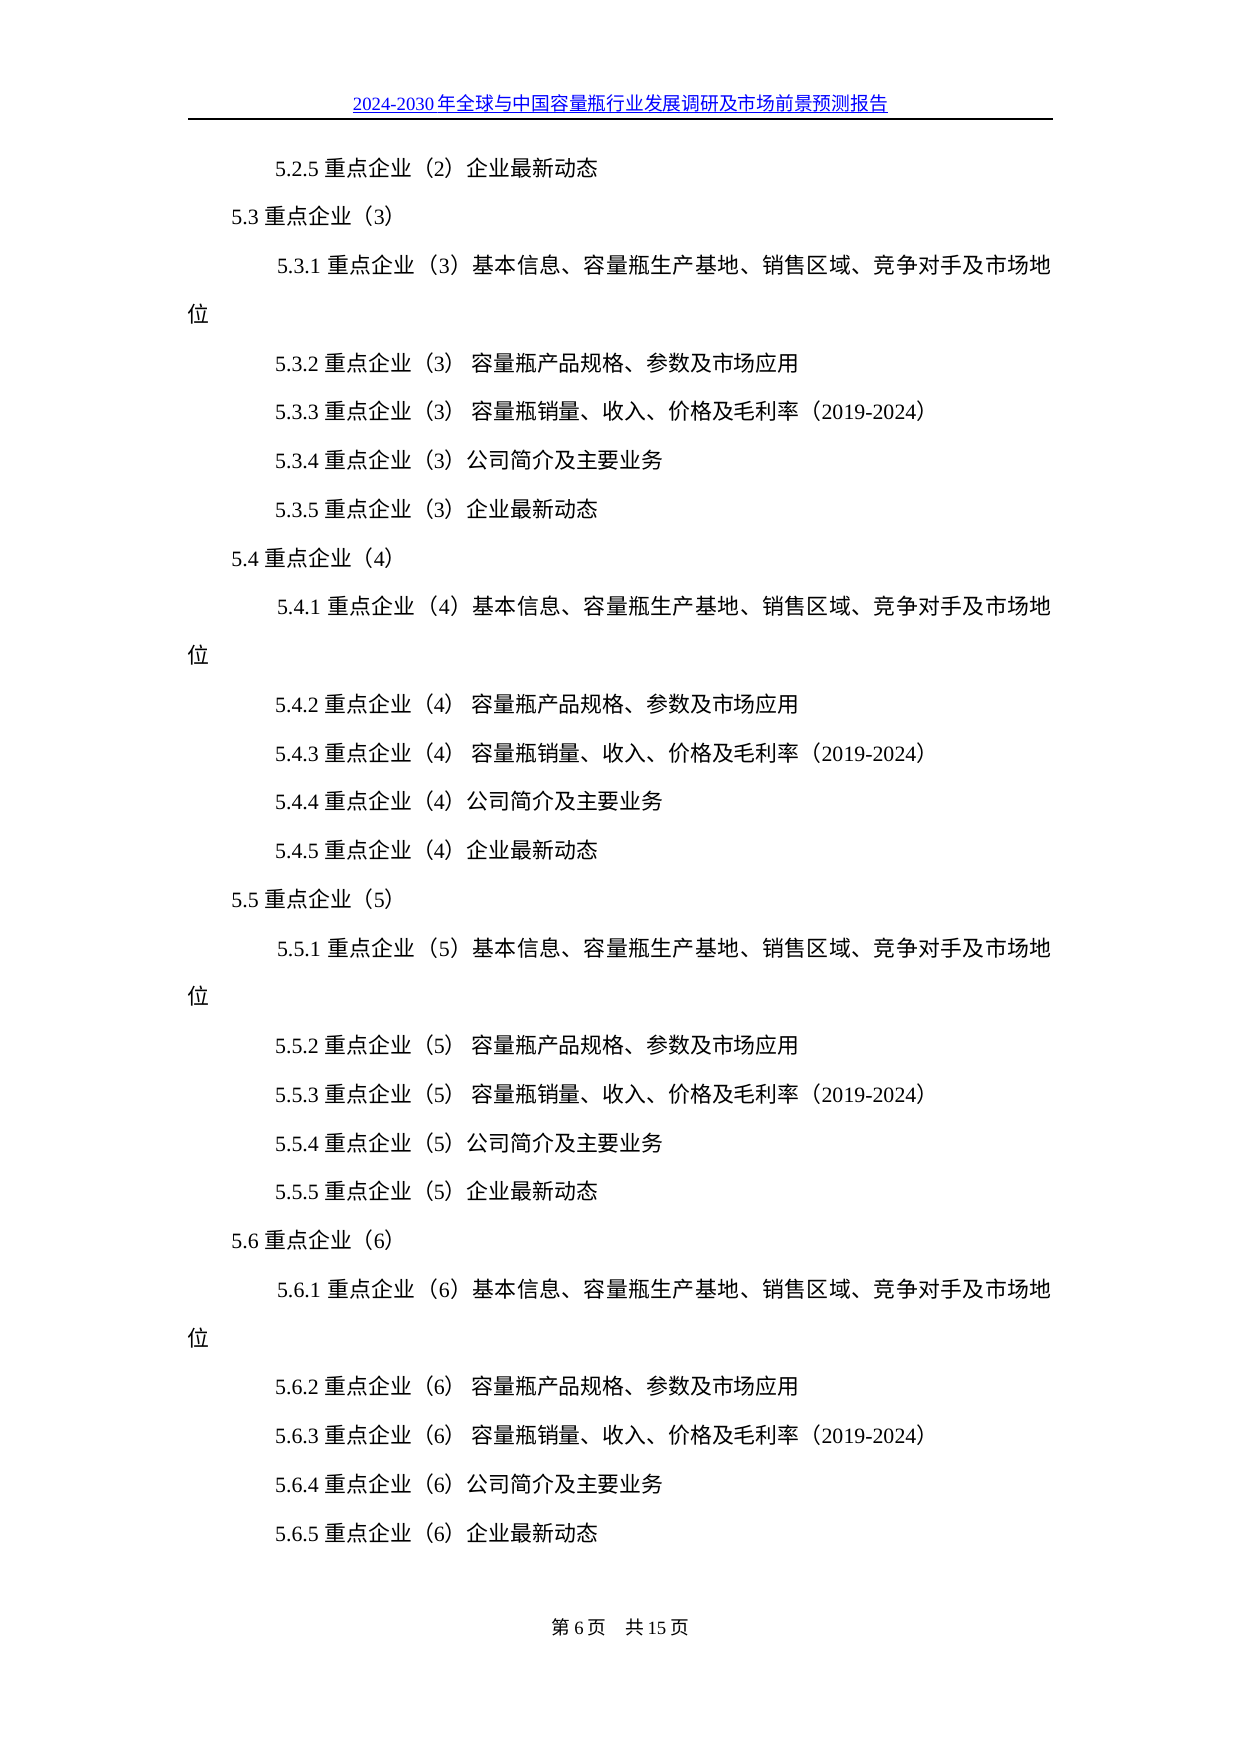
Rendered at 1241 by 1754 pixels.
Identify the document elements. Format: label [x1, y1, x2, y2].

text [187, 150, 1053, 1548]
